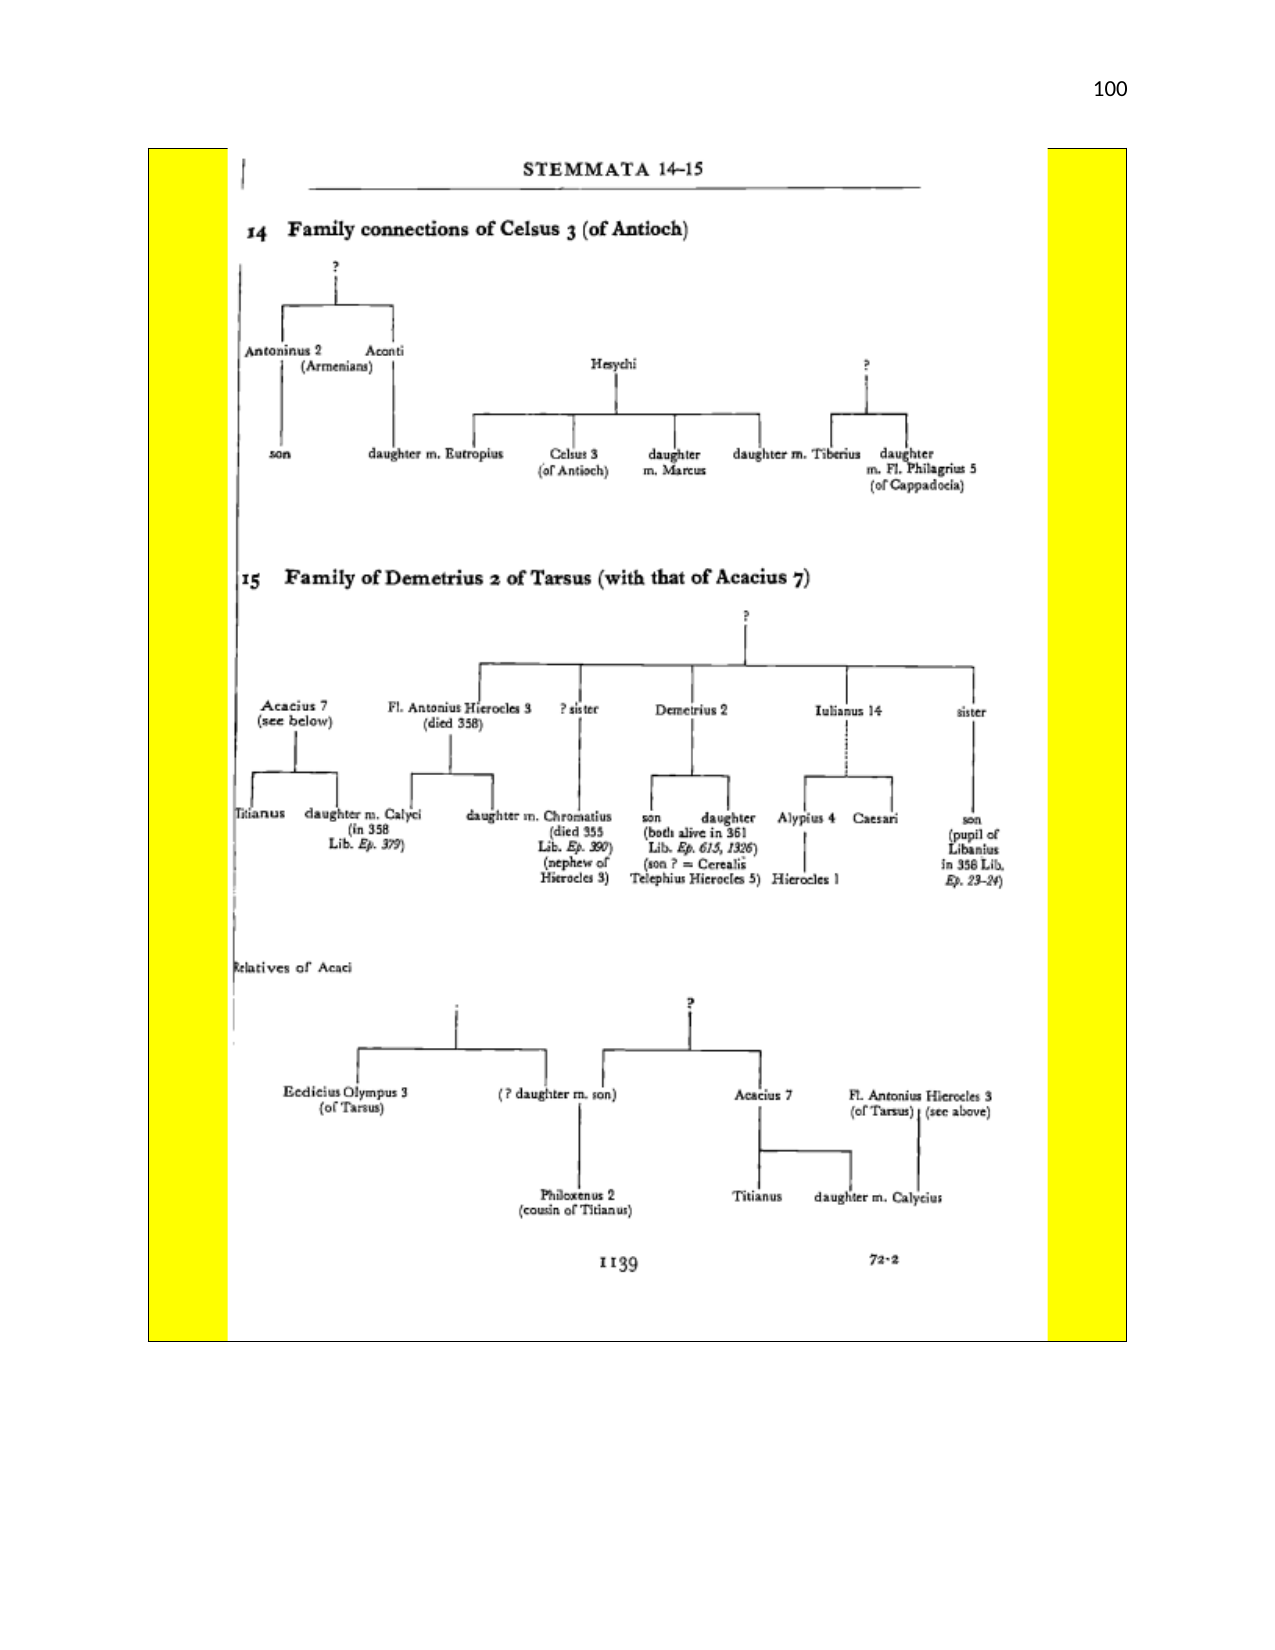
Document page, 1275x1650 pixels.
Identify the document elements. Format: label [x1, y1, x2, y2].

table_cell [1048, 149, 1126, 1341]
picture [227, 148, 1048, 1341]
table_cell [149, 149, 227, 1341]
